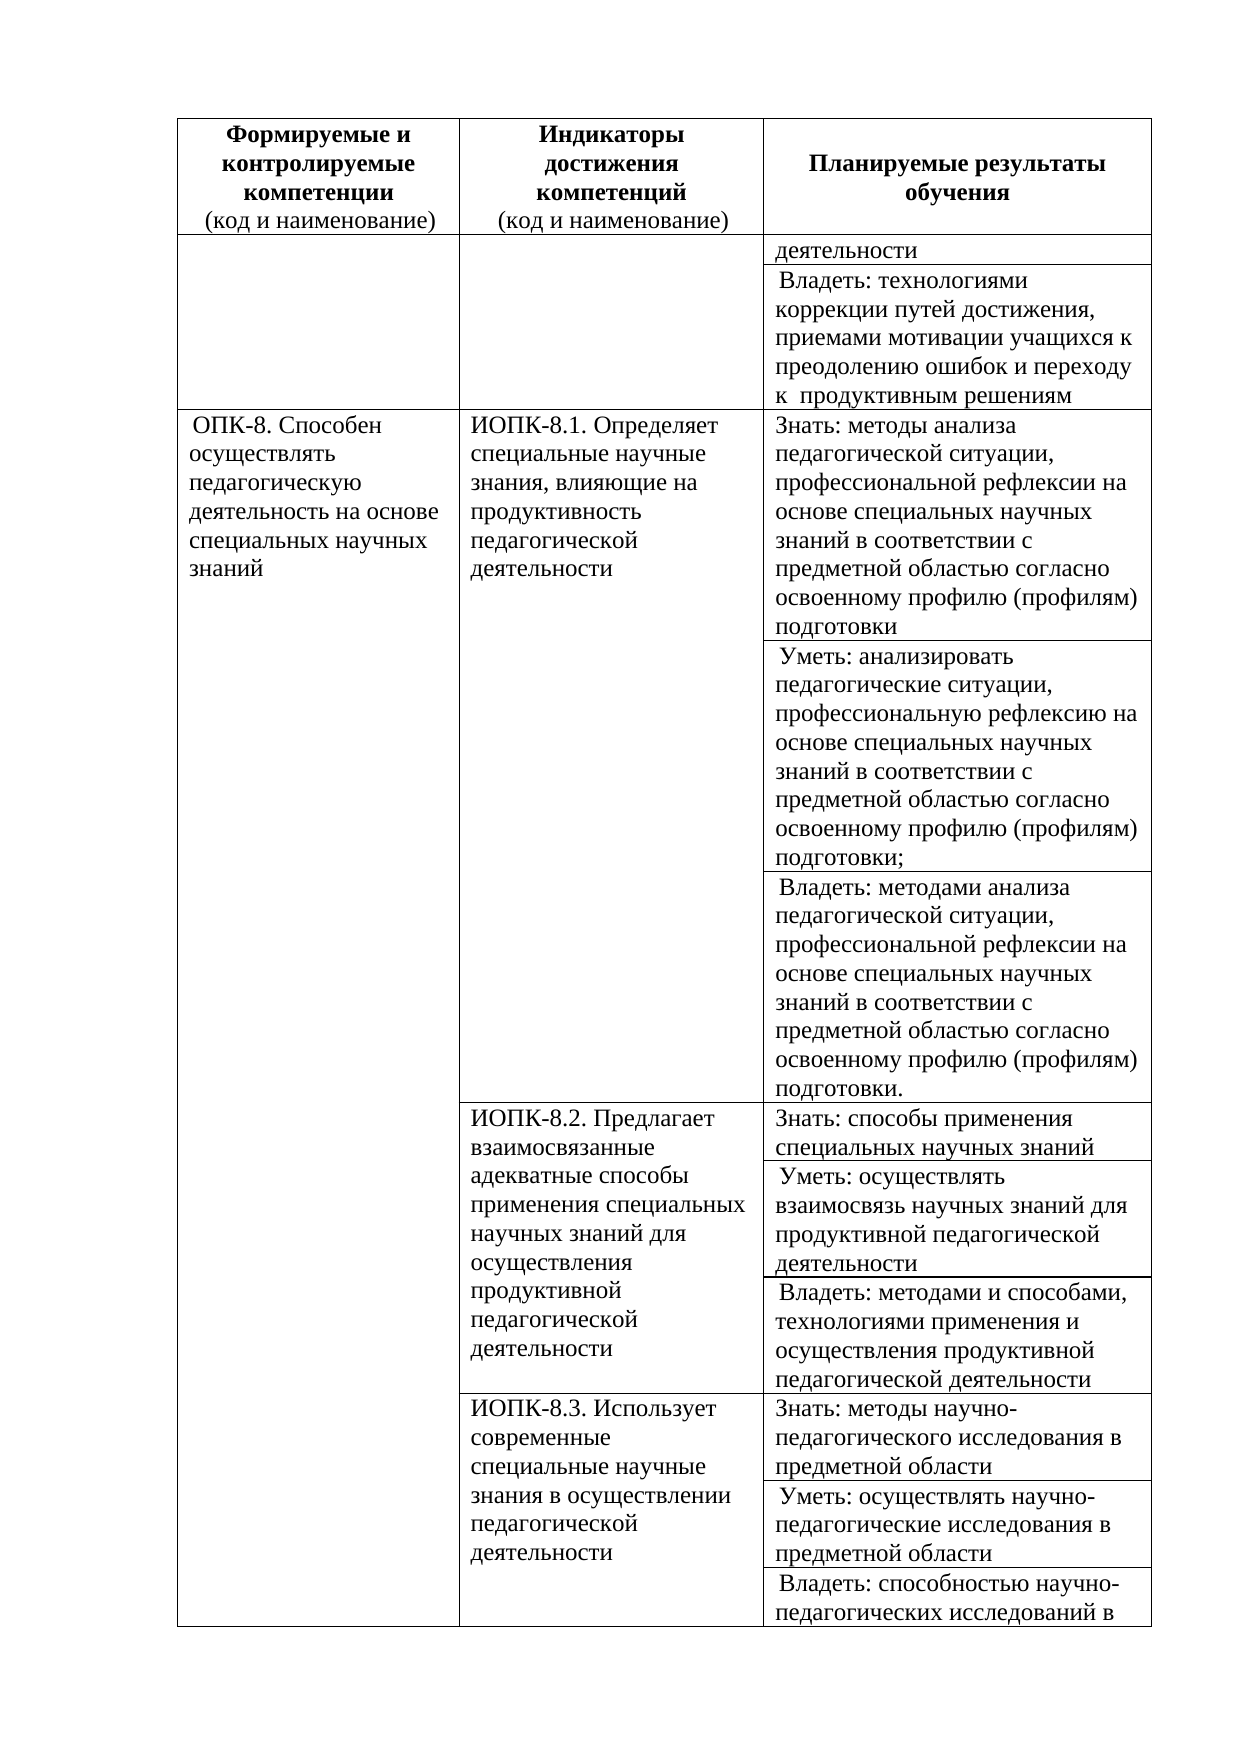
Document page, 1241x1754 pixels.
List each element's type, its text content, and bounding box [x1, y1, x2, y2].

table_header Индикаторы достижения компетенций (код и наименование) [460, 119, 763, 234]
table_cell Владеть: методами и способами, технологиями применения и осуществления продуктивной педагогической деятельности [764, 1278, 1151, 1392]
table_cell ИОПК-8.2. Предлагает взаимосвязанные адекватные способы применения специальных научных знаний для осуществления продуктивной педагогической деятельности [460, 1103, 763, 1392]
table_cell ОПК-8. Способен осуществлять педагогическую деятельность на основе специальных научных знаний [178, 410, 459, 1626]
table_header Формируемые и контролируемые компетенции (код и наименование) [178, 119, 459, 234]
table_header Планируемые результаты обучения [764, 119, 1151, 234]
table_cell ИОПК-8.1. Определяет специальные научные знания, влияющие на продуктивность педагогической деятельности [460, 410, 763, 1102]
table_cell Владеть: методами анализа педагогической ситуации, профессиональной рефлексии на основе специальных научных знаний в соответствии с предметной областью согласно освоенному профилю (профилям) подготовки. [764, 872, 1151, 1102]
table_cell Уметь: осуществлять взаимосвязь научных знаний для продуктивной педагогической деятельности [764, 1161, 1151, 1276]
table_cell Владеть: технологиями коррекции путей достижения, приемами мотивации учащихся к преодолению ошибок и переходу к продуктивным решениям [764, 265, 1151, 409]
table_cell Знать: методы анализа педагогической ситуации, профессиональной рефлексии на основе специальных научных знаний в соответствии с предметной областью согласно освоенному профилю (профилям) подготовки [764, 410, 1151, 640]
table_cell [764, 235, 1151, 264]
table_cell Знать: способы применения специальных научных знаний [764, 1103, 1151, 1160]
table_cell Уметь: анализировать педагогические ситуации, профессиональную рефлексию на основе специальных научных знаний в соответствии с предметной областью согласно освоенному профилю (профилям) подготовки; [764, 641, 1151, 871]
table_cell Уметь: осуществлять научно-педагогические исследования в предметной области [764, 1481, 1151, 1567]
table_cell Знать: методы научно-педагогического исследования в предметной области [764, 1394, 1151, 1480]
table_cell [764, 1568, 1151, 1626]
table_cell ИОПК-8.3. Использует современные специальные научные знания в осуществлении педагогической деятельности [460, 1394, 763, 1626]
